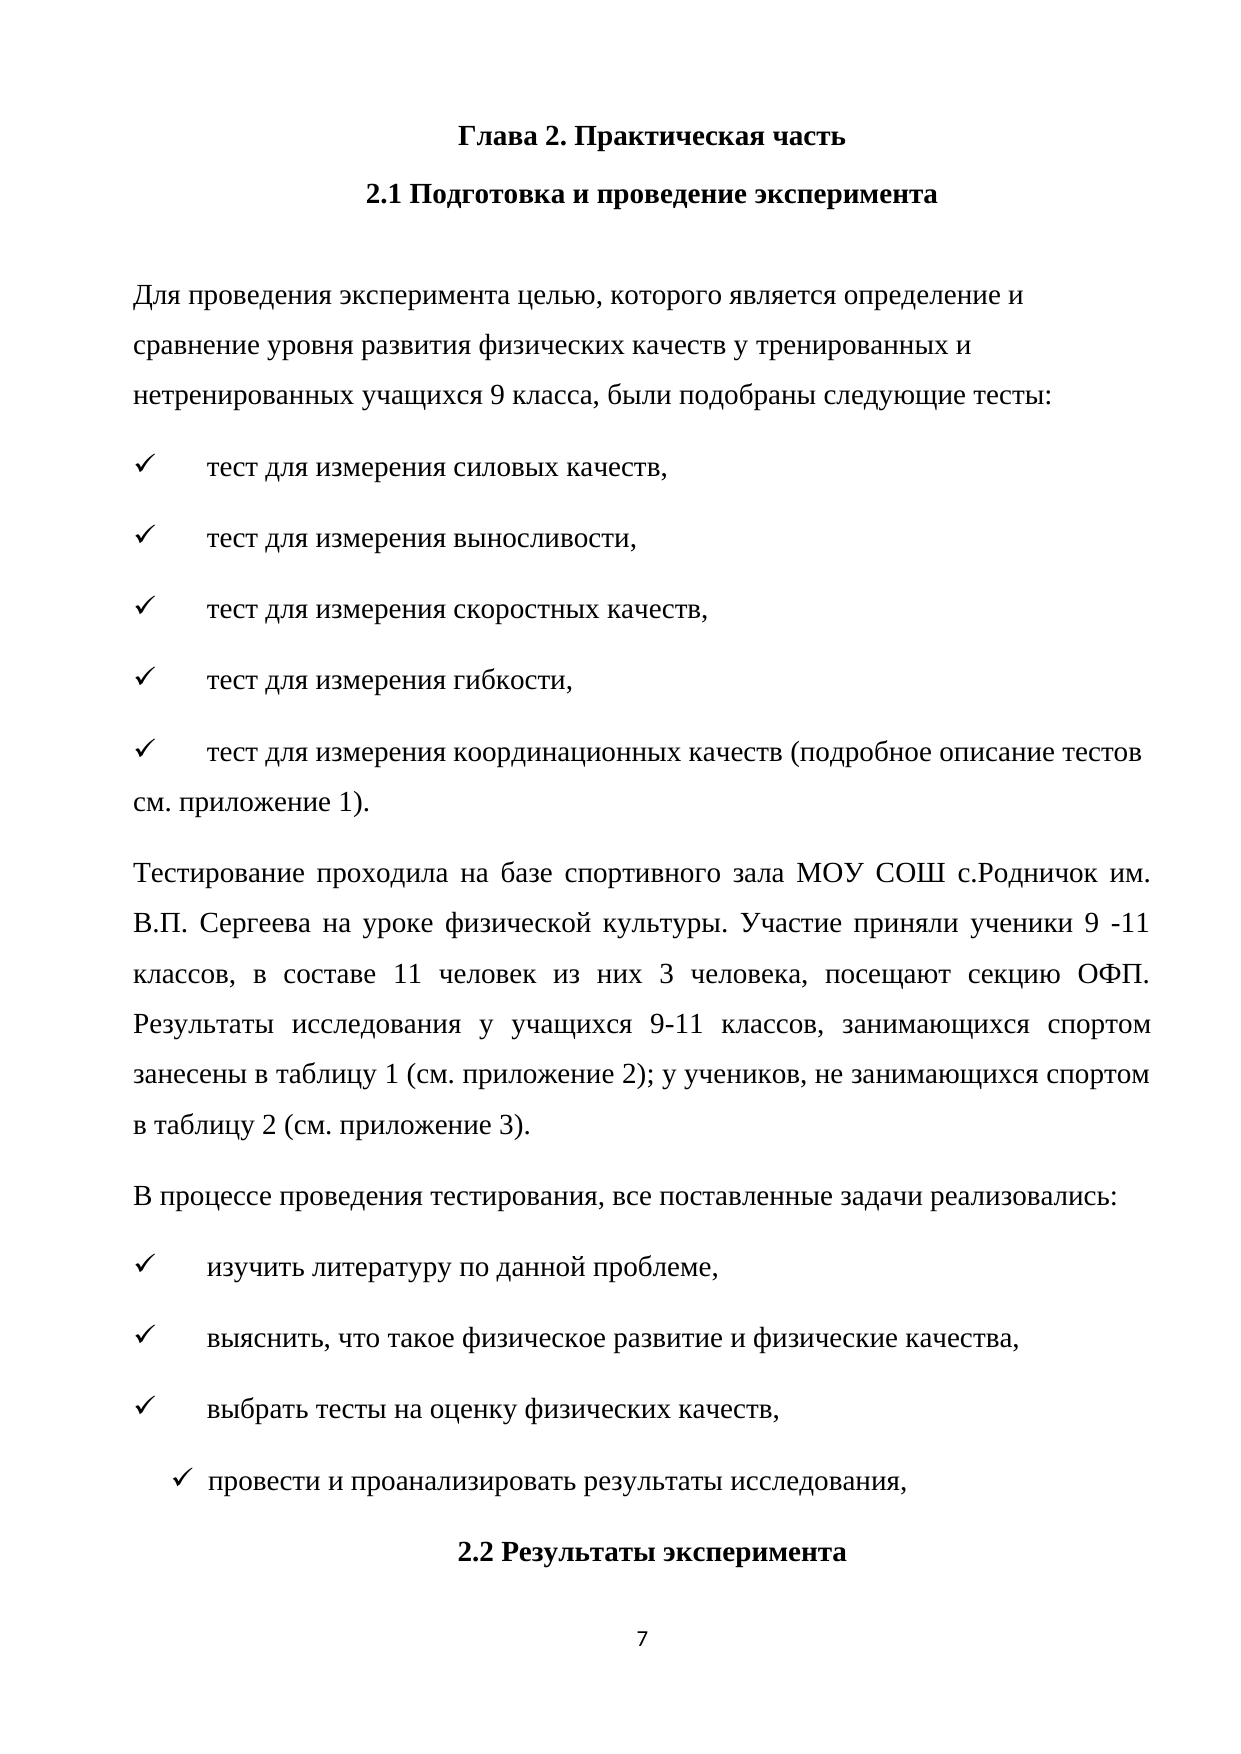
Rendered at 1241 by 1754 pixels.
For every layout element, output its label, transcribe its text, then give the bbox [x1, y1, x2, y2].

list тест для измерения гибкости, [133, 662, 1152, 696]
list провести и проанализировать результаты исследования, [170, 1463, 1152, 1496]
text Для проведения эксперимента целью, которого является определение и сравнение уровня развития физических качеств у тренированных и нетренированных учащихся 9 класса, были подобраны следующие тесты: [133, 277, 1152, 411]
text Глава 2. Практическая часть [133, 118, 1171, 152]
list тест для измерения координационных качеств (подробное описание тестов см. приложение 1). [133, 734, 1152, 818]
text В процессе проведения тестирования, все поставленные задачи реализовались: [133, 1178, 1152, 1211]
text 2.2 Результаты эксперимента [133, 1534, 1171, 1568]
list тест для измерения силовых качеств, [133, 449, 1152, 482]
list тест для измерения выносливости, [133, 520, 1152, 553]
list изучить литературу по данной проблеме, [133, 1249, 1152, 1283]
list выяснить, что такое физическое развитие и физические качества, [133, 1320, 1152, 1354]
text Тестирование проходила на базе спортивного зала МОУ СОШ с.Родничок им. В.П. Сергеева на уроке физической культуры. Участие приняли ученики 9 -11 классов, в составе 11 человек из них 3 человека, посещают секцию ОФП. Результаты исследования у учащихся 9-11 классов, занимающихся спортом занесены в таблицу 1 (см. приложение 2); у учеников, не занимающихся спортом в таблицу 2 (см. приложение 3). [133, 855, 1152, 1140]
list выбрать тесты на оценку физических качеств, [133, 1392, 1152, 1425]
list тест для измерения скоростных качеств, [133, 591, 1152, 625]
text 2.1 Подготовка и проведение эксперимента [133, 176, 1171, 210]
